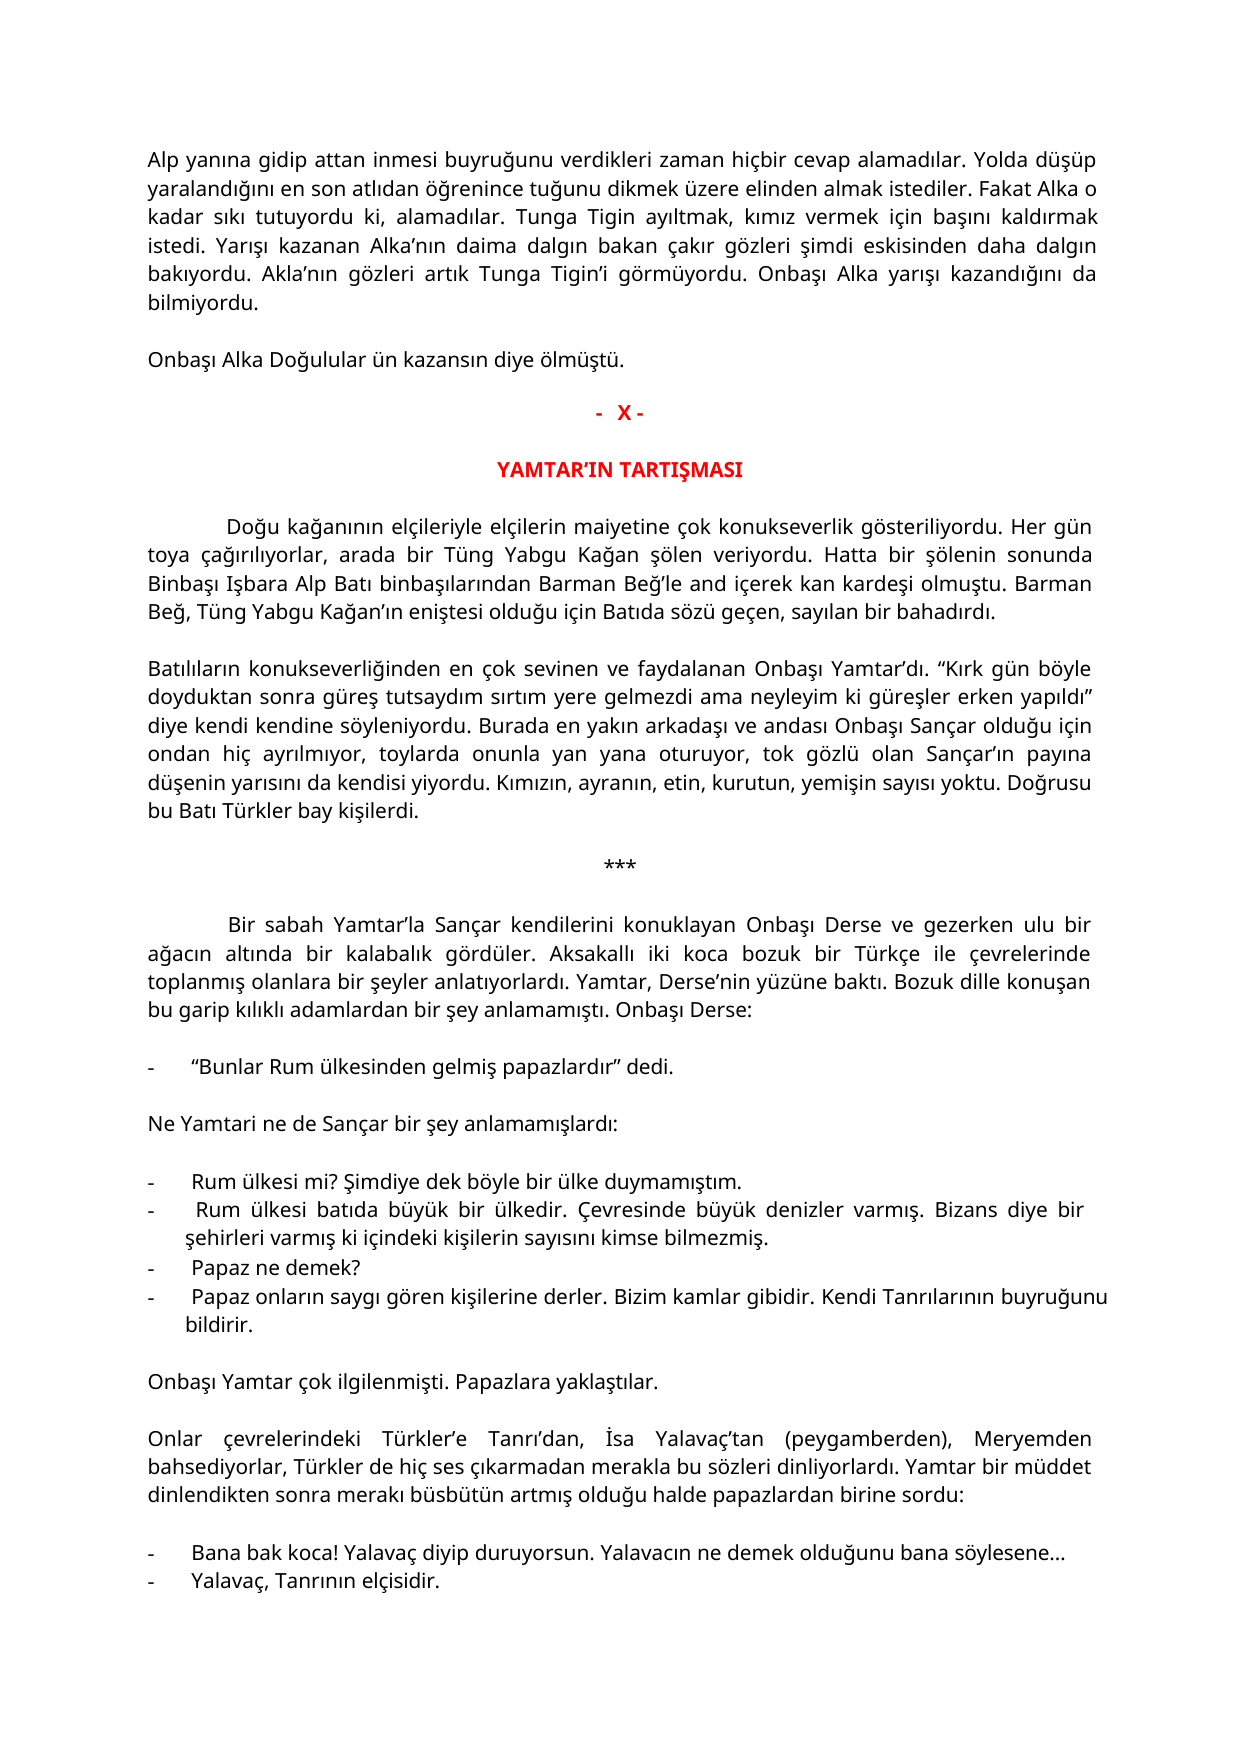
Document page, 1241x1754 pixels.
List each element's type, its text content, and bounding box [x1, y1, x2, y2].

list Bana bak koca! Yalavaç diyip duruyorsun. Yalavacın ne demek olduğunu bana söylesene… [147, 1538, 1115, 1567]
text Onbaşı Yamtar çok ilgilenmişti. Papazlara yaklaştılar. [147, 1367, 1115, 1395]
text Ne Yamtari ne de Sançar bir şey anlamamışlardı: [147, 1109, 1115, 1138]
text Onbaşı Alka Doğulular ün kazansın diye ölmüştü. [147, 345, 1115, 373]
list “Bunlar Rum ülkesinden gelmiş papazlardır” dedi. [147, 1052, 1115, 1081]
text *** [403, 853, 837, 882]
list X - [135, 398, 1105, 427]
list Rum ülkesi batıda büyük bir ülkedir. Çevresinde büyük denizler varmış. Bizans diye bir şehirleri varmış ki içindeki kişilerin sayısını kimse bilmezmiş. [147, 1195, 1092, 1252]
text bildirir. [185, 1310, 1115, 1338]
text Onlar çevrelerindeki Türkler’e Tanrı’dan, İsa Yalavaç’tan (peygamberden), Meryemden bahsediyorlar, Türkler de hiç ses çıkarmadan merakla bu sözleri dinliyorlardı. Yamtar bir müddet dinlendikten sonra merakı büsbütün artmış olduğu halde papazlardan birine sordu: [147, 1424, 1093, 1509]
text Doğu kağanının elçileriyle elçilerin maiyetine çok konukseverlik gösteriliyordu. Her gün toya çağırılıyorlar, arada bir Tüng Yabgu Kağan şölen veriyordu. Hatta bir şölenin sonunda Binbaşı Işbara Alp Batı binbaşılarından Barman Beğ’le and içerek kan kardeşi olmuştu. Barman Beğ, Tüng Yabgu Kağan’ın eniştesi olduğu için Batıda sözü geçen, sayılan bir bahadırdı. [147, 512, 1093, 626]
list Rum ülkesi mi? Şimdiye dek böyle bir ülke duymamıştım. [147, 1166, 1115, 1195]
text Alp yanına gidip attan inmesi buyruğunu verdikleri zaman hiçbir cevap alamadılar. Yolda düşüp yaralandığını en son atlıdan öğrenince tuğunu dikmek üzere elinden almak istediler. Fakat Alka o kadar sıkı tutuyordu ki, alamadılar. Tunga Tigin ayıltmak, kımız vermek için başını kaldırmak istedi. Yarışı kazanan Alka’nın daima dalgın bakan çakır gözleri şimdi eskisinden daha dalgın bakıyordu. Akla’nın gözleri artık Tunga Tigin’i görmüyordu. Onbaşı Alka yarışı kazandığını da bilmiyordu. [147, 146, 1098, 316]
text Batılıların konukseverliğinden en çok sevinen ve faydalanan Onbaşı Yamtar’dı. “Kırk gün böyle doyduktan sonra güreş tutsaydım sırtım yere gelmezdi ama neyleyim ki güreşler erken yapıldı” diye kendi kendine söyleniyordu. Burada en yakın arkadaşı ve andası Onbaşı Sançar olduğu için ondan hiç ayrılmıyor, toylarda onunla yan yana oturuyor, tok gözlü olan Sançar’ın payına düşenin yarısını da kendisi yiyordu. Kımızın, ayranın, etin, kurutun, yemişin sayısı yoktu. Doğrusu bu Batı Türkler bay kişilerdi. [147, 654, 1093, 825]
list Yalavaç, Tanrının elçisidir. [147, 1567, 1115, 1595]
list Papaz ne demek? [147, 1252, 1115, 1281]
text Bir sabah Yamtar’la Sançar kendilerini konuklayan Onbaşı Derse ve gezerken ulu bir ağacın altında bir kalabalık gördüler. Aksakallı iki koca bozuk bir Türkçe ile çevrelerinde toplanmış olanlara bir şeyler anlatıyorlardı. Yamtar, Derse’nin yüzüne baktı. Bozuk dille konuşan bu garip kılıklı adamlardan bir şey anlamamıştı. Onbaşı Derse: [147, 910, 1092, 1024]
text YAMTAR’IN TARTIŞMASI [223, 455, 1017, 484]
list Papaz onların saygı gören kişilerine derler. Bizim kamlar gibidir. Kendi Tanrılarının buyruğunu [147, 1281, 1115, 1310]
